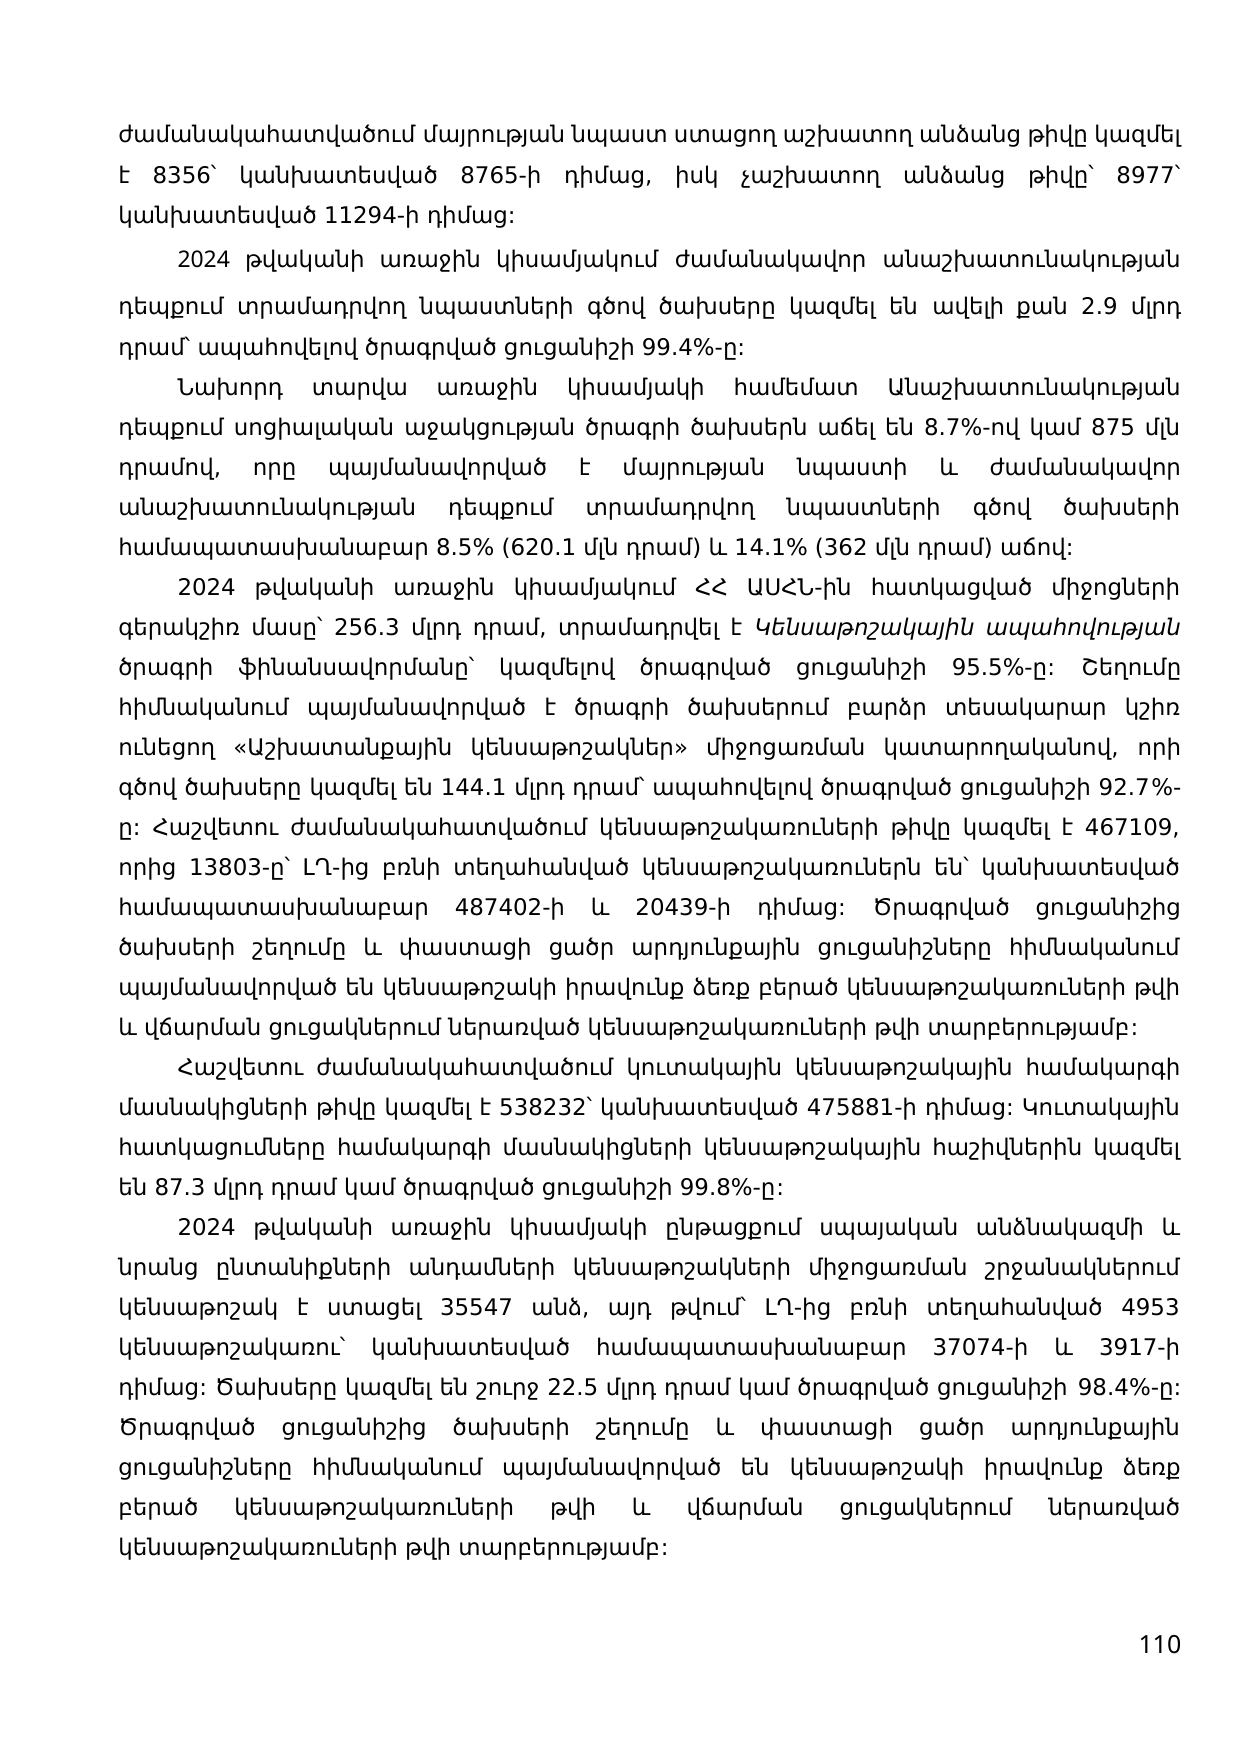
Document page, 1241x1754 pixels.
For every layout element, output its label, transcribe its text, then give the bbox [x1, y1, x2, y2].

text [118, 118, 1181, 229]
text Հաշվետու ժամանակահատվածում կուտակային կենսաթոշակային համակարգի մասնակիցների թիվը կազմել է 538232՝ կանխատեսված 475881-ի դիմաց: Կուտակային հատկացումները համակարգի մասնակիցների կենսաթոշակային հաշիվներին կազմել են 87.3 մլրդ դրամ կամ ծրագրված ցուցանիշի 99.8%-ը: [118, 1054, 1181, 1201]
text Նախորդ տարվա առաջին կիսամյակի համեմատ Անաշխատունակության դեպքում սոցիալական աջակցության ծրագրի ծախսերն աճել են 8.7%-ով կամ 875 մլն դրամով, որը պայմանավորված է մայրության նպաստի և ժամանակավոր անաշխատունակության դեպքում տրամադրվող նպաստների գծով ծախսերի համապատասխանաբար 8.5% (620.1 մլն դրամ) և 14.1% (362 մլն դրամ) աճով: [118, 374, 1181, 561]
text 2024 թվականի առաջին կիսամյակում ժամանակավոր անաշխատունակության դեպքում տրամադրվող նպաստների գծով ծախսերը կազմել են ավելի քան 2.9 մլրդ դրամ՝ ապահովելով ծրագրված ցուցանիշի 99.4%-ը: [118, 243, 1181, 361]
text 2024 թվականի առաջին կիսամյակում ՀՀ ԱՍՀՆ-ին հատկացված միջոցների գերակշիռ մասը՝ 256.3 մլրդ դրամ, տրամադրվել է Կենսաթոշակային ապահովության ծրագրի ֆինանսավորմանը՝ կազմելով ծրագրված ցուցանիշի 95.5%-ը: Շեղումը հիմնականում պայմանավորված է ծրագրի ծախսերում բարձր տեսակարար կշիռ ունեցող «Աշխատանքային կենսաթոշակներ» միջոցառման կատարողականով, որի գծով ծախսերը կազմել են 144.1 մլրդ դրամ՝ ապահովելով ծրագրված ցուցանիշի 92.7%-ը: Հաշվետու ժամանակահատվածում կենսաթոշակառուների թիվը կազմել է 467109, որից 13803-ը՝ ԼՂ-ից բռնի տեղահանված կենսաթոշակառուներն են՝ կանխատեսված համապատասխանաբար 487402-ի և 20439-ի դիմաց: Ծրագրված ցուցանիշից ծախսերի շեղումը և փաստացի ցածր արդյունքային ցուցանիշները հիմնականում պայմանավորված են կենսաթոշակի իրավունք ձեռք բերած կենսաթոշակառուների թվի և վճարման ցուցակներում ներառված կենսաթոշակառուների թվի տարբերությամբ: [118, 574, 1181, 1041]
text 2024 թվականի առաջին կիսամյակի ընթացքում սպայական անձնակազմի և նրանց ընտանիքների անդամների կենսաթոշակների միջոցառման շրջանակներում կենսաթոշակ է ստացել 35547 անձ, այդ թվում՝ ԼՂ-ից բռնի տեղահանված 4953 կենսաթոշակառու՝ կանխատեսված համապատասխանաբար 37074-ի և 3917-ի դիմաց: Ծախսերը կազմել են շուրջ 22.5 մլրդ դրամ կամ ծրագրված ցուցանիշի 98.4%-ը: Ծրագրված ցուցանիշից ծախսերի շեղումը և փաստացի ցածր արդյունքային ցուցանիշները հիմնականում պայմանավորված են կենսաթոշակի իրավունք ձեռք բերած կենսաթոշակառուների թվի և վճարման ցուցակներում ներառված կենսաթոշակառուների թվի տարբերությամբ: [118, 1214, 1181, 1561]
